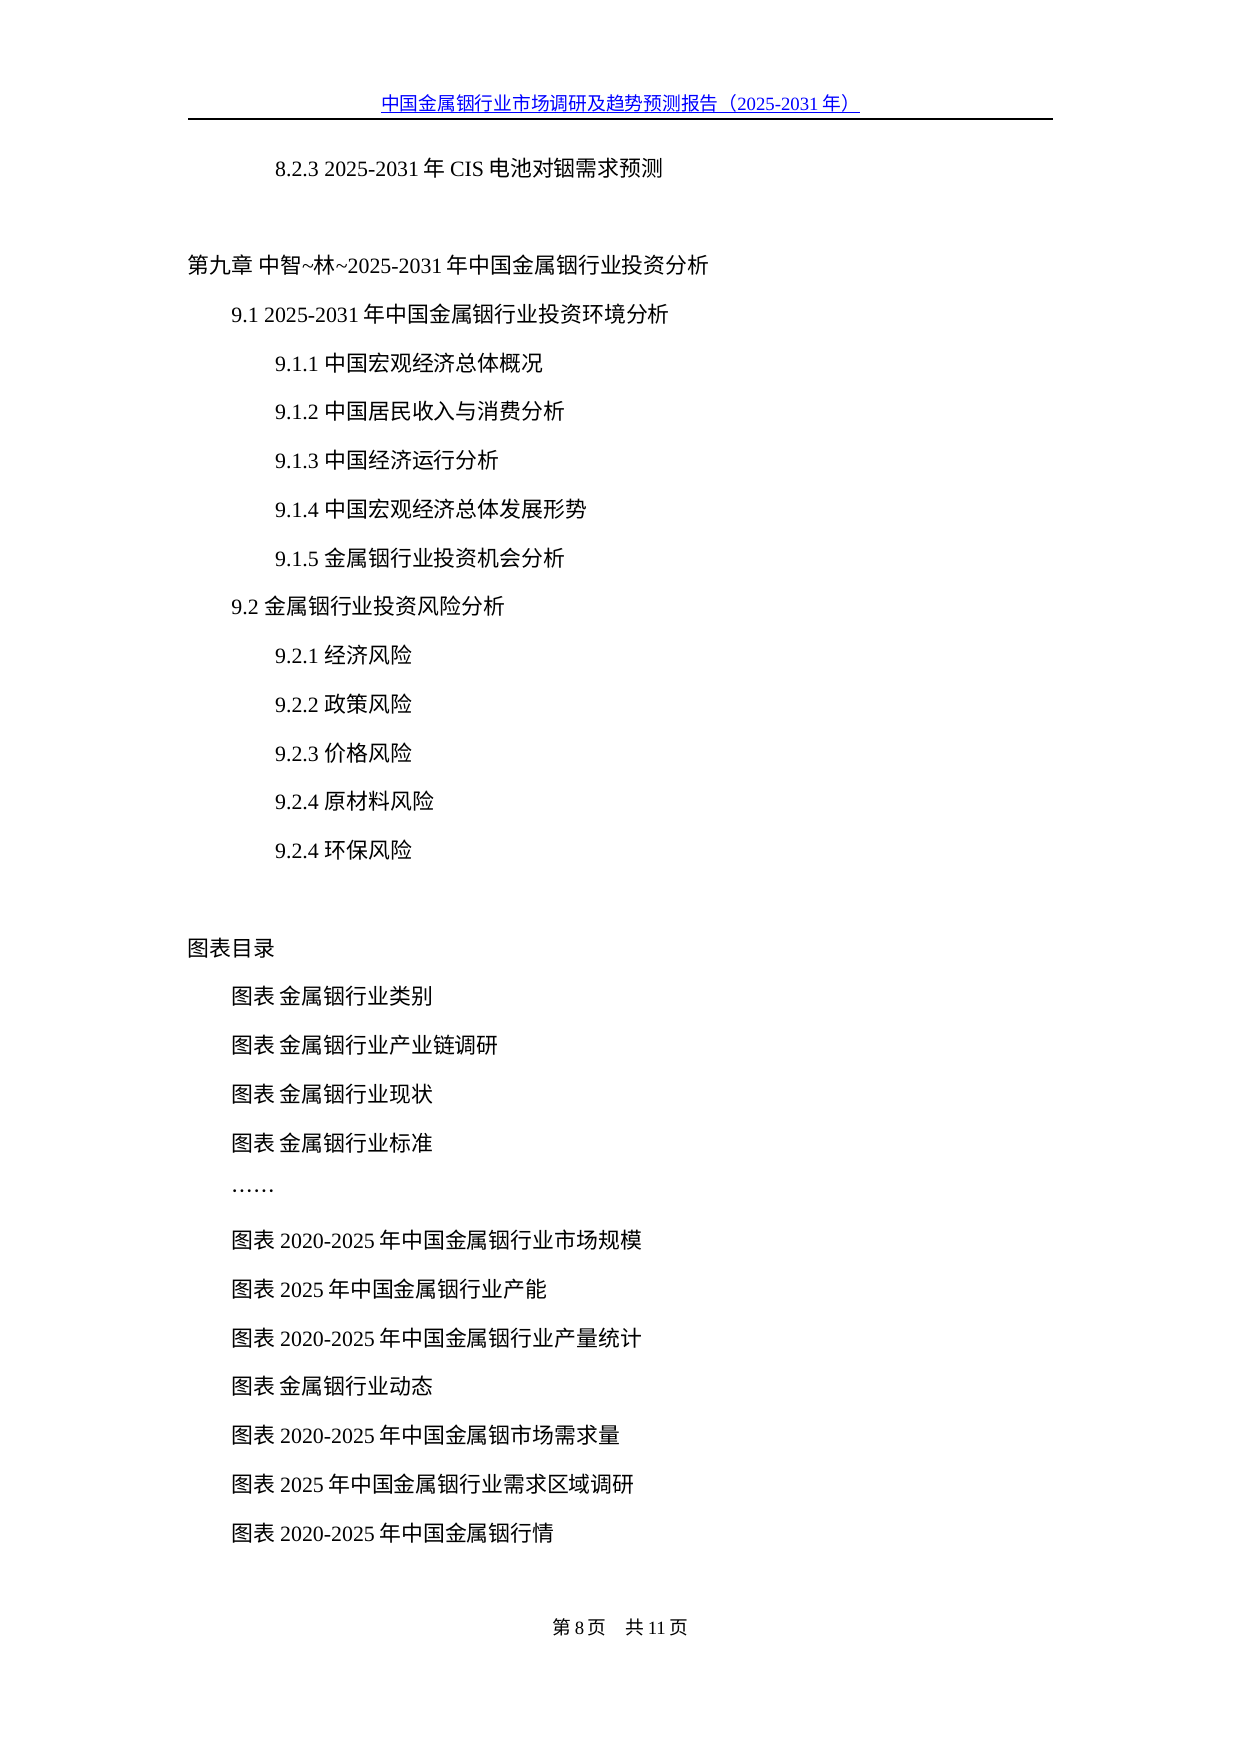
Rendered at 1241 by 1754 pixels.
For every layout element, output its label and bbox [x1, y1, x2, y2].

text [187, 150, 1053, 1548]
